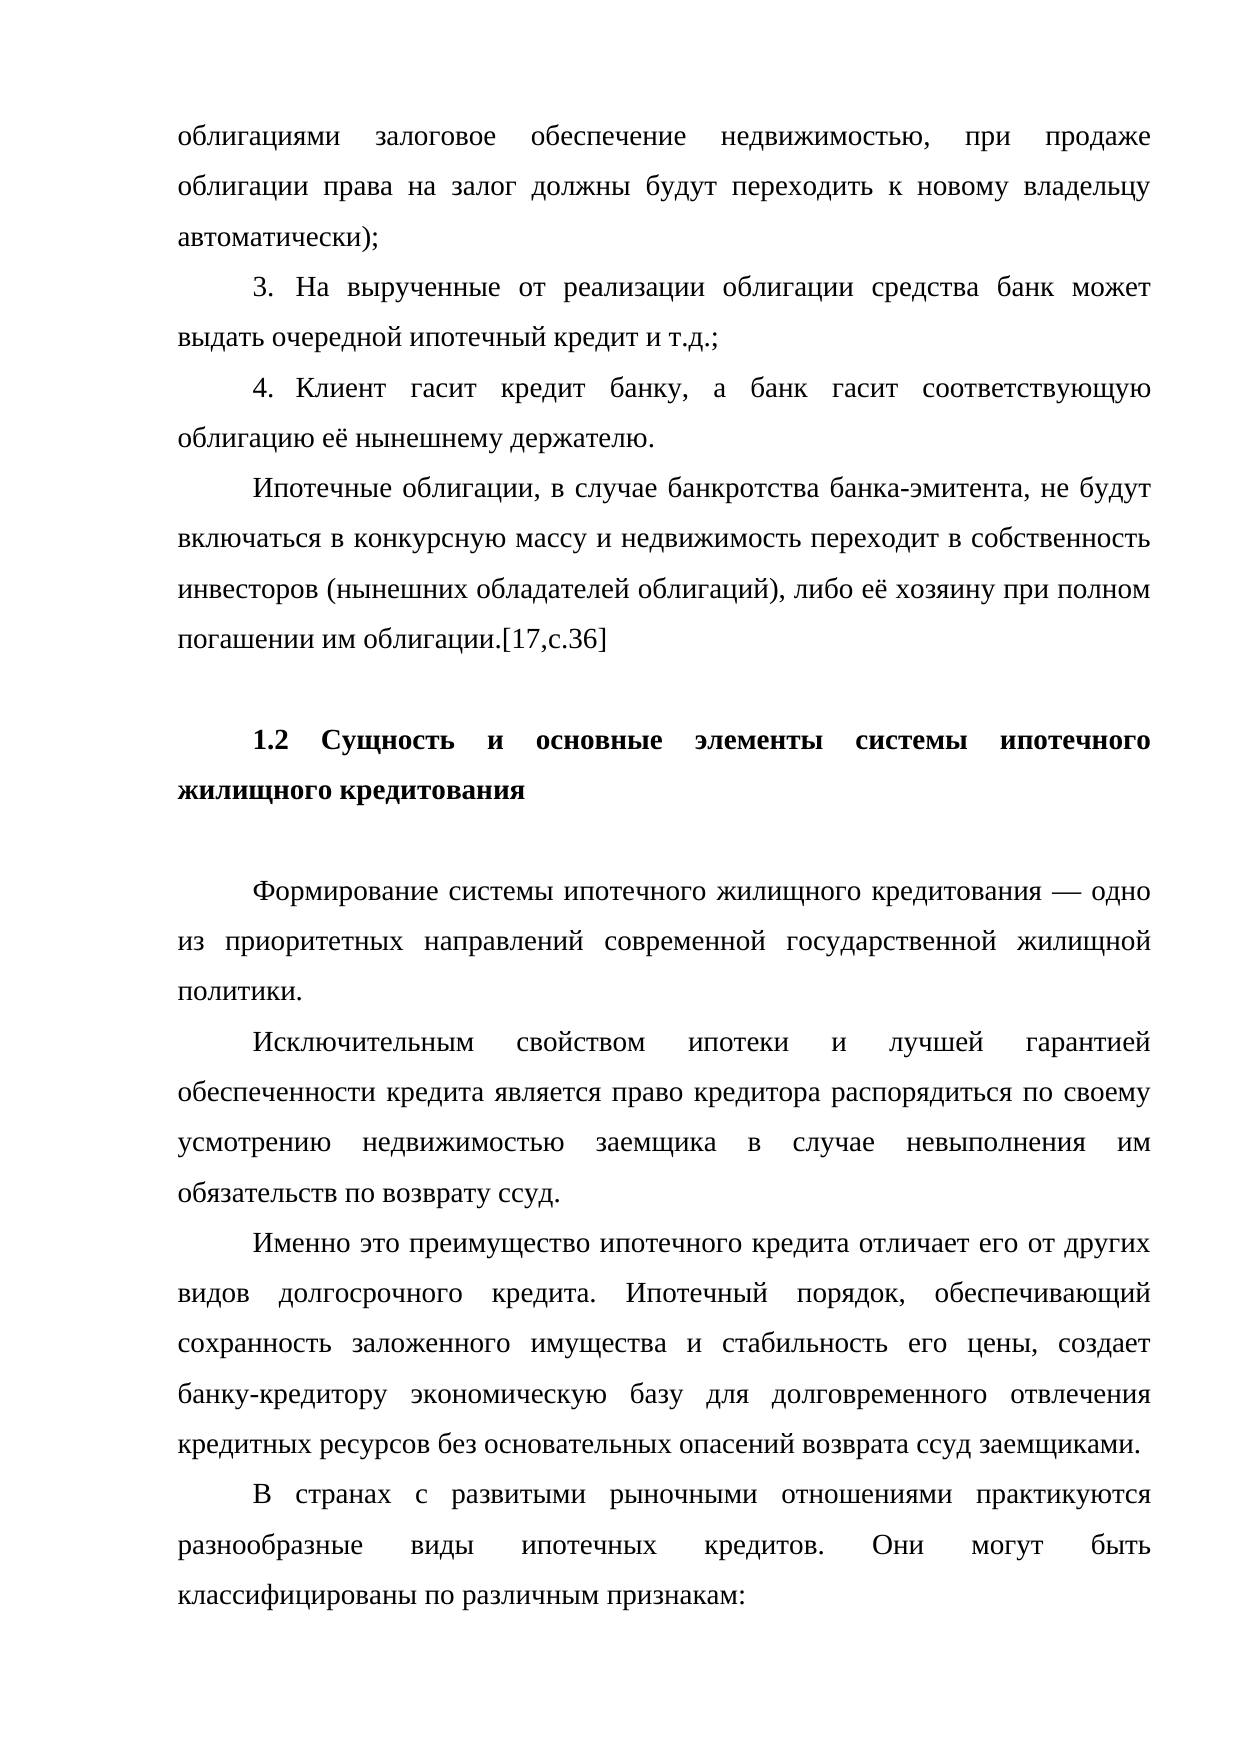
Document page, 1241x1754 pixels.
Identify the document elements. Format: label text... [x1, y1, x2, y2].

text В странах с развитыми рыночными отношениями практикуются разнообразные виды ипотечных кредитов. Они могут быть классифицированы по различным признакам: [177, 1477, 1152, 1611]
list На вырученные от реализации облигации средства банк может выдать очередной ипотечный кредит и т.д.; [177, 269, 1152, 353]
text Ипотечные облигации, в случае банкротства банка-эмитента, не будут включаться в конкурсную массу и недвижимость переходит в собственность инвесторов (нынешних обладателей облигаций), либо её хозяину при полном погашении им облигации.[17,c.36] [177, 470, 1152, 655]
text 1.2 Сущность и основные элементы системы ипотечного жилищного кредитования [177, 722, 1152, 806]
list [177, 118, 1152, 252]
text Именно это преимущество ипотечного кредита отличает его от других видов долгосрочного кредита. Ипотечный порядок, обеспечивающий сохранность заложенного имущества и стабильность его цены, создает банку-кредитору экономическую базу для долговременного отвлечения кредитных ресурсов без основательных опасений возврата ссуд заемщиками. [177, 1225, 1152, 1460]
text Исключительным свойством ипотеки и лучшей гарантией обеспеченности кредита является право кредитора распорядиться по своему усмотрению недвижимостью заемщика в случае невыполнения им обязательств по возврату ссуд. [177, 1024, 1152, 1208]
text Формирование системы ипотечного жилищного кредитования — одно из приоритетных направлений современной государственной жилищной политики. [177, 873, 1152, 1007]
list Клиент гасит кредит банку, а банк гасит соответствующую облигацию её нынешнему держателю. [177, 370, 1152, 453]
